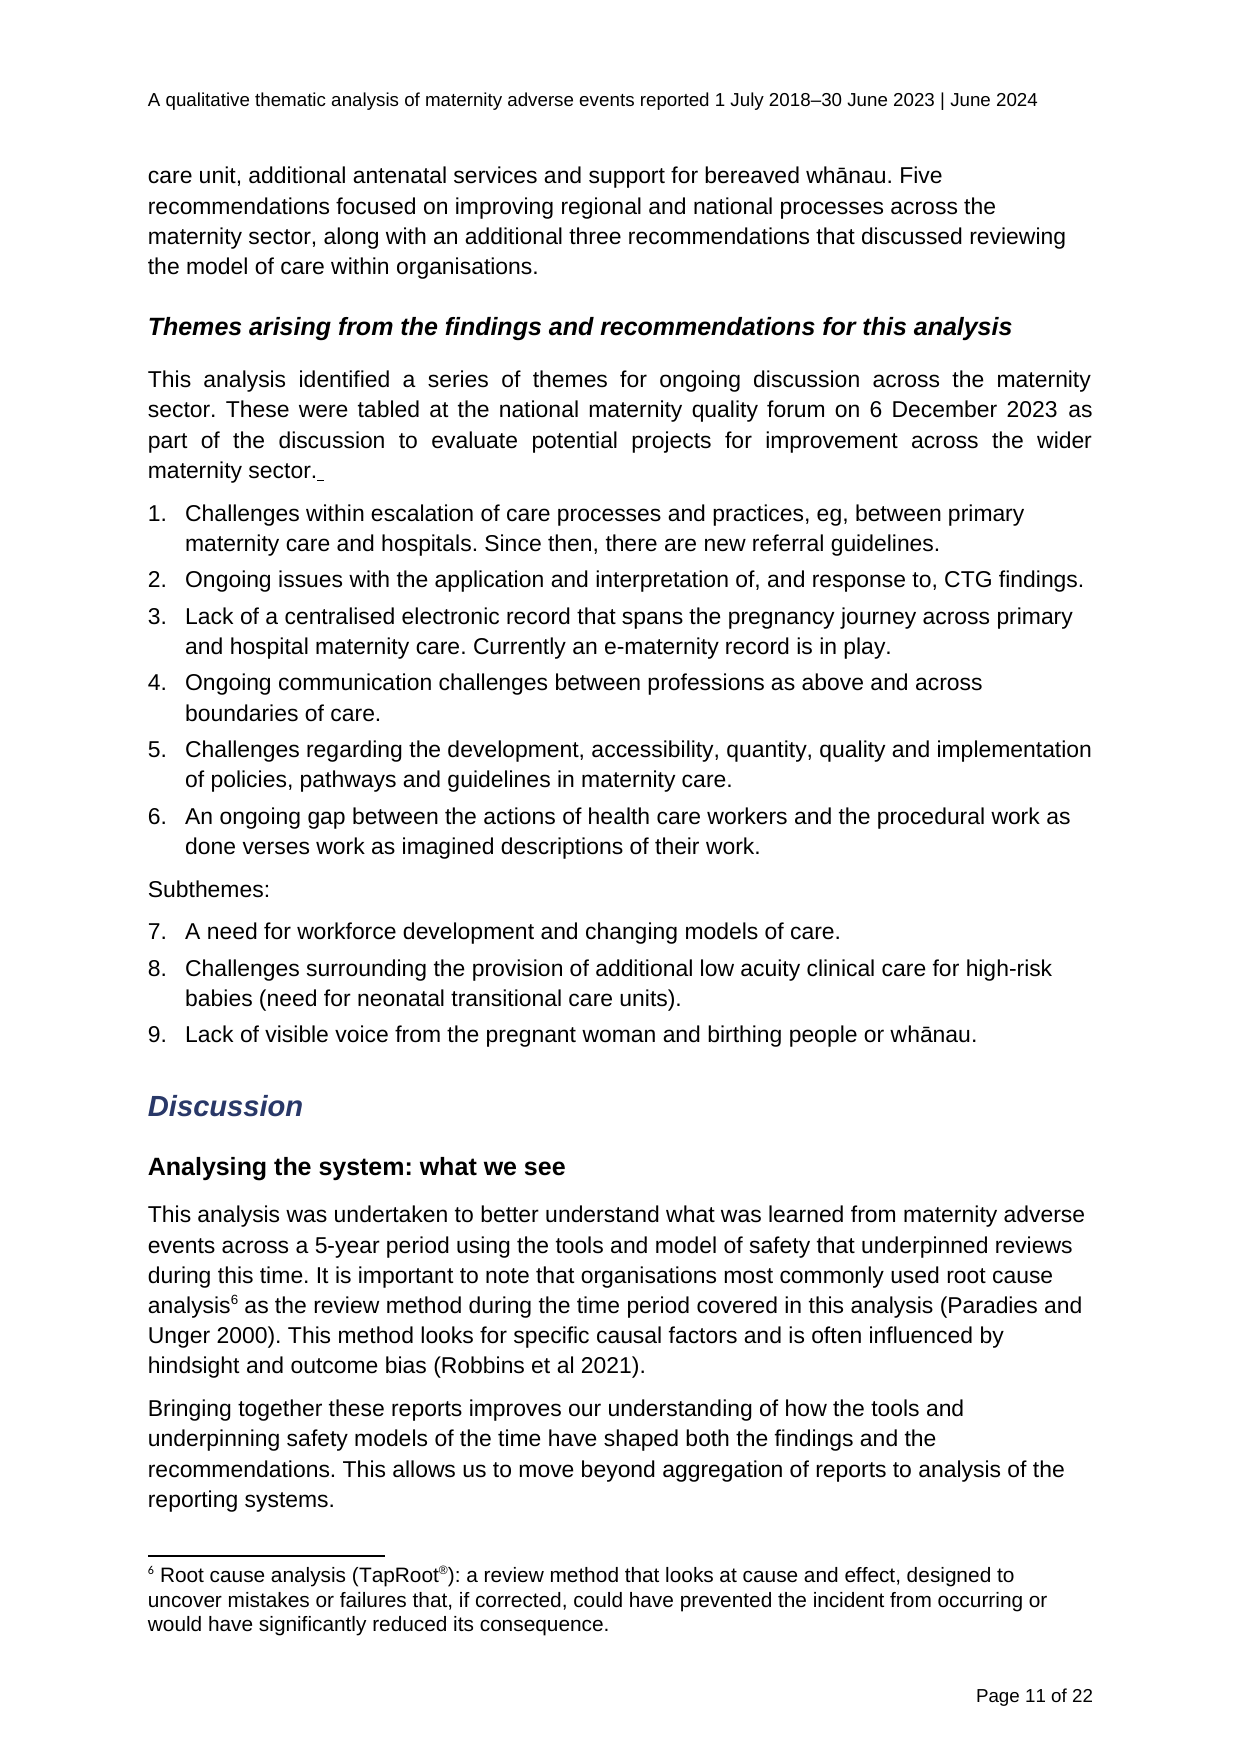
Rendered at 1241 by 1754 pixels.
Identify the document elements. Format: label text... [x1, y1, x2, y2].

list Ongoing communication challenges between professions as above and across boundaries of care. [148, 669, 1092, 726]
text Discussion [148, 1089, 1092, 1123]
subtitle Themes arising from the findings and recommendations for this analysis [148, 312, 1092, 341]
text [148, 162, 1092, 279]
text This analysis identified a series of themes for ongoing discussion across the maternity sector. These were tabled at the national maternity quality forum on 6 December 2023 as part of the discussion to evaluate potential projects for improvement across the wider maternity sector. [148, 366, 1092, 483]
list Challenges regarding the development, accessibility, quantity, quality and implementation of policies, pathways and guidelines in maternity care. [148, 736, 1092, 793]
list An ongoing gap between the actions of health care workers and the procedural work as done verses work as imagined descriptions of their work. [148, 803, 1092, 859]
text Analysing the system: what we see [148, 1152, 1092, 1181]
list Lack of visible voice from the pregnant woman and birthing people or whānau. [148, 1021, 1092, 1048]
list Lack of a centralised electronic record that spans the pregnancy journey across primary and hospital maternity care. Currently an e-maternity record is in play. [148, 603, 1092, 659]
list Challenges surrounding the provision of additional low acuity clinical care for high-risk babies (need for neonatal transitional care units). [148, 955, 1092, 1011]
text Subthemes: [148, 876, 1092, 902]
text Bringing together these reports improves our understanding of how the tools and underpinning safety models of the time have shaped both the findings and the recommendations. This allows us to move beyond aggregation of reports to analysis of the reporting systems. [148, 1395, 1092, 1512]
list A need for workforce development and changing models of care. [148, 918, 1092, 945]
list Ongoing issues with the application and interpretation of, and response to, CTG findings. [148, 566, 1092, 593]
list Challenges within escalation of care processes and practices, eg, between primary maternity care and hospitals. Since then, there are new referral guidelines. [148, 499, 1092, 556]
text This analysis was undertaken to better understand what was learned from maternity adverse events across a 5-year period using the tools and model of safety that underpinned reviews during this time. It is important to note that organisations most commonly used root cause analysis as the review method during the time period covered in this analysis (Paradies and Unger 2000). This method looks for specific causal factors and is often influenced by hindsight and outcome bias (Robbins et al 2021). [148, 1201, 1092, 1379]
